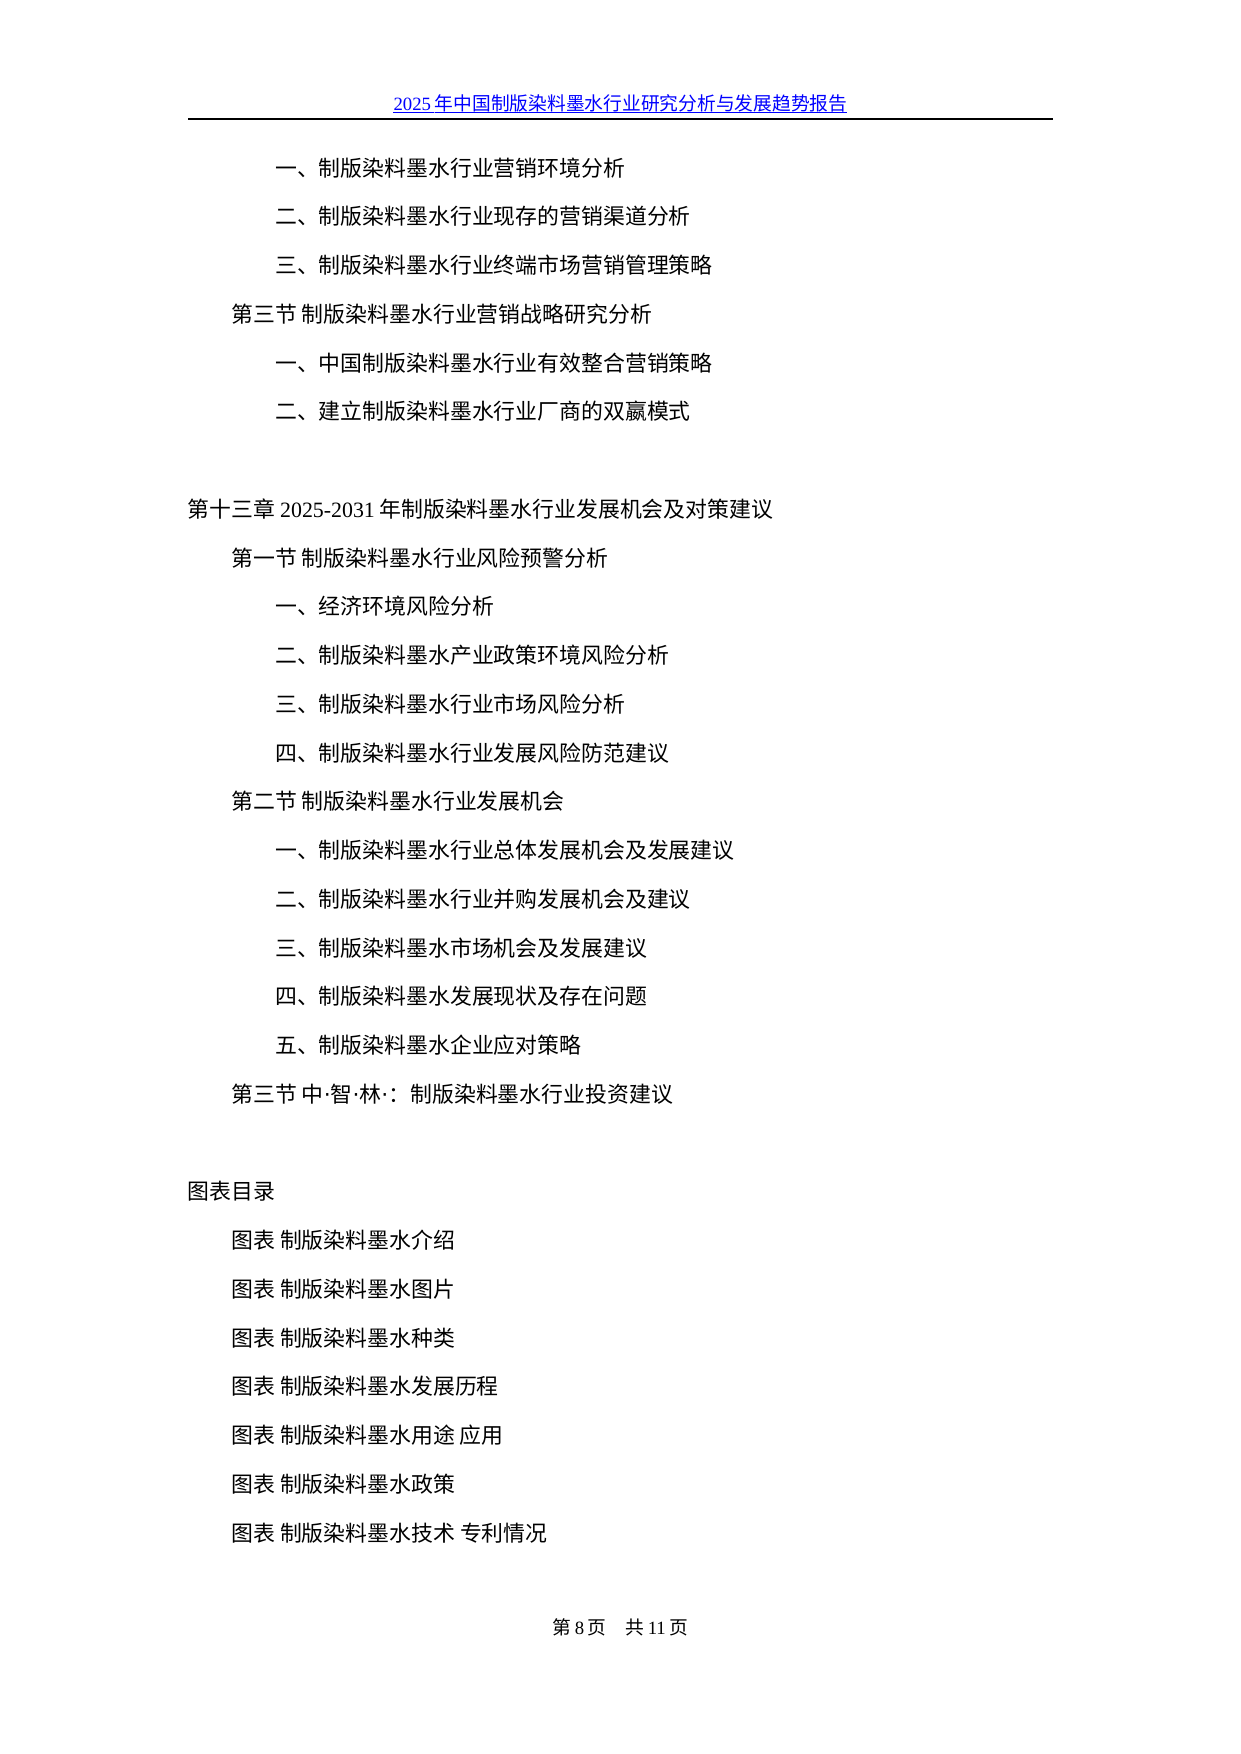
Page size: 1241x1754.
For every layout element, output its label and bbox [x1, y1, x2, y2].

text [187, 150, 1053, 1548]
